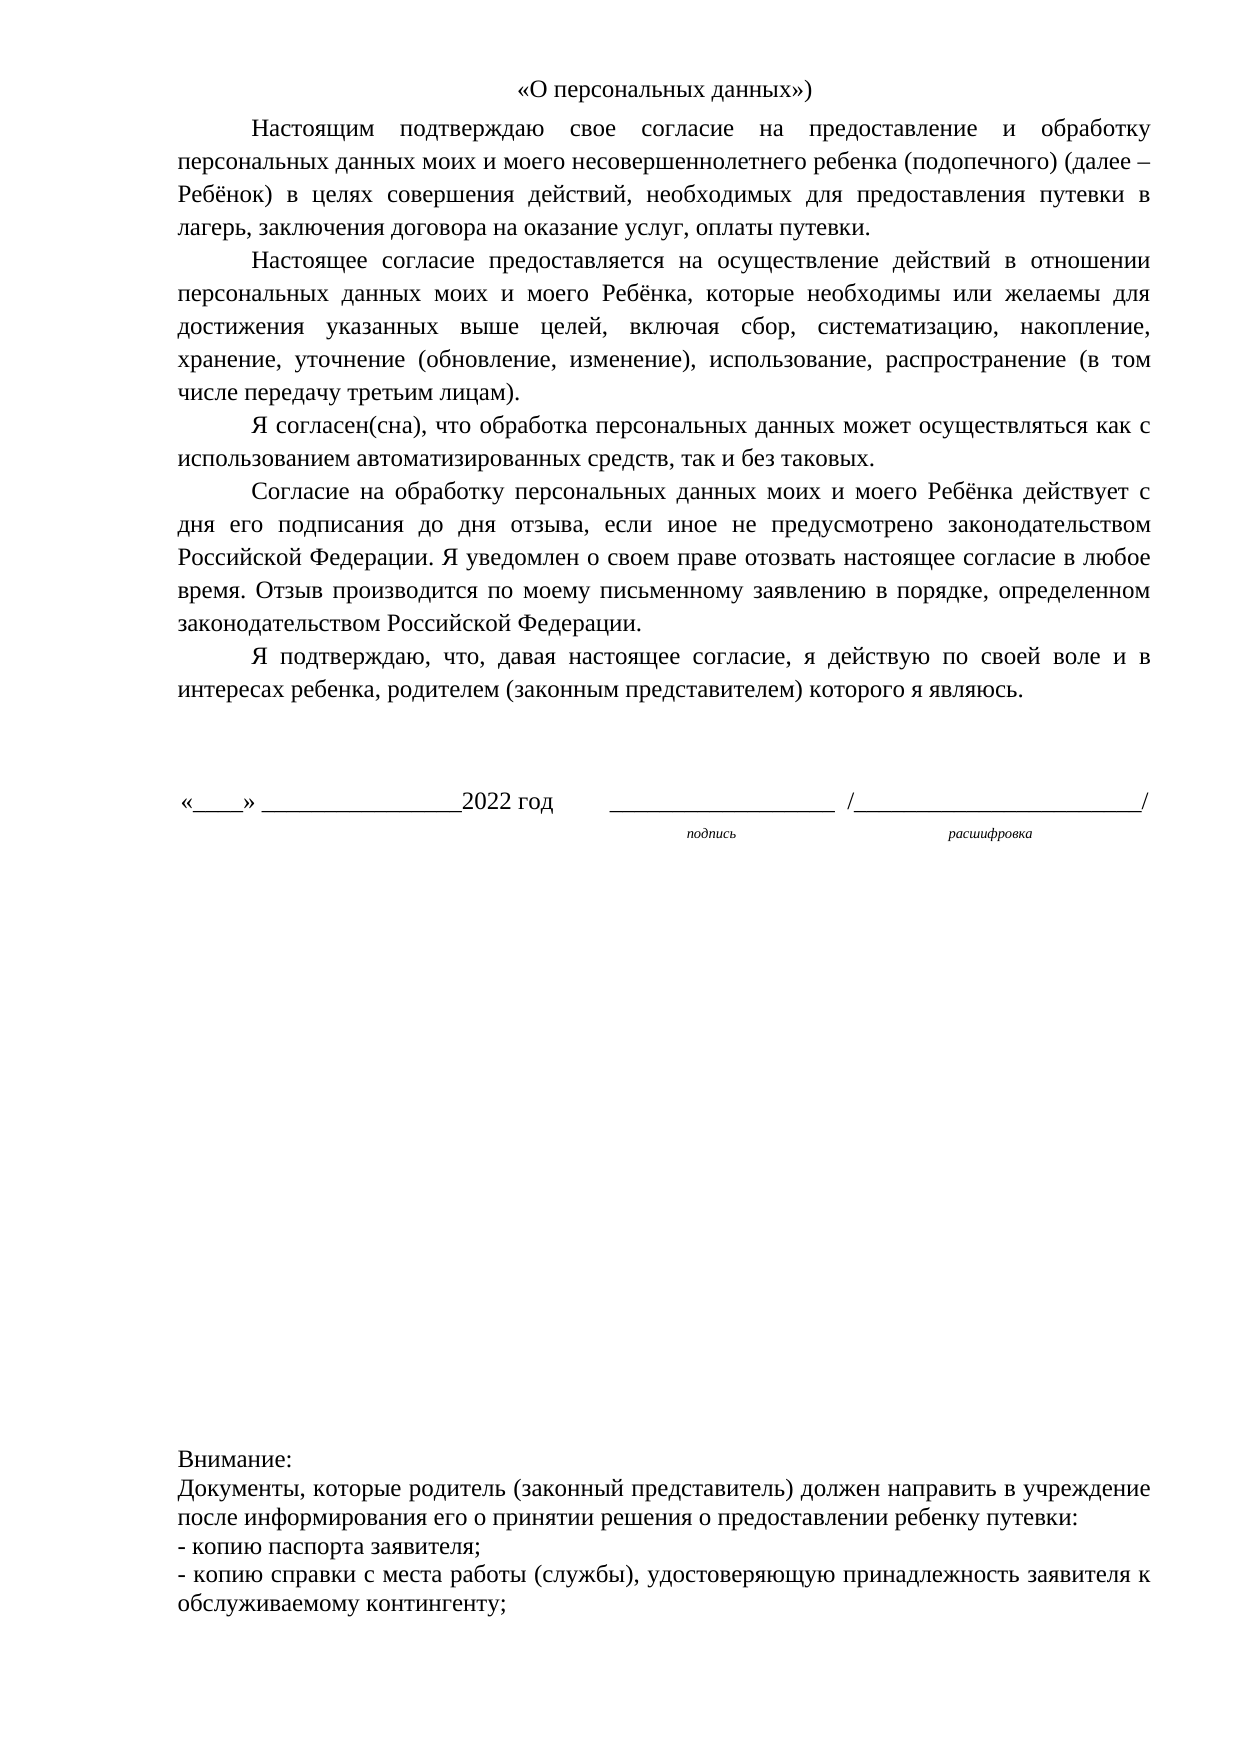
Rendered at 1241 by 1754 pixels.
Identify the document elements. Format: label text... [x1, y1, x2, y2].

text Документы, которые родитель (законный представитель) должен направить в учреждение после информирования его о принятии решения о предоставлении ребенку путевки: [177, 1473, 1152, 1531]
text Настоящим подтверждаю свое согласие на предоставление и обработку персональных данных моих и моего несовершеннолетнего ребенка (подопечного) (далее – Ребёнок) в целях совершения действий, необходимых для предоставления путевки в лагерь, заключения договора на оказание услуг, оплаты путевки. [177, 113, 1152, 241]
text Настоящее согласие предоставляется на осуществление действий в отношении персональных данных моих и моего Ребёнка, которые необходимы или желаемы для достижения указанных выше целей, включая сбор, систематизацию, накопление, хранение, уточнение (обновление, изменение), использование, распространение (в том числе передачу третьим лицам). [177, 245, 1152, 406]
text - копию справки с места работы (службы), удостоверяющую принадлежность заявителя к обслуживаемому контингенту; [177, 1559, 1152, 1617]
text Я согласен(сна), что обработка персональных данных может осуществляться как с использованием автоматизированных средств, так и без таковых. [177, 410, 1152, 472]
text Я подтверждаю, что, давая настоящее согласие, я действую по своей воле и в интересах ребенка, родителем (законным представителем) которого я являюсь. [177, 641, 1152, 703]
text - копию паспорта заявителя; [177, 1531, 1152, 1559]
text Внимание: [177, 1444, 1152, 1473]
text подпись расшифровка [177, 825, 1152, 854]
text «О персональных данных») [177, 74, 1152, 103]
text Согласие на обработку персональных данных моих и моего Ребёнка действует с дня его подписания до дня отзыва, если иное не предусмотрено законодательством Российской Федерации. Я уведомлен о своем праве отозвать настоящее согласие в любое время. Отзыв производится по моему письменному заявлению в порядке, определенном законодательством Российской Федерации. [177, 476, 1152, 637]
text «____» ________________2022 год __________________ /_______________________/ [177, 786, 1152, 815]
